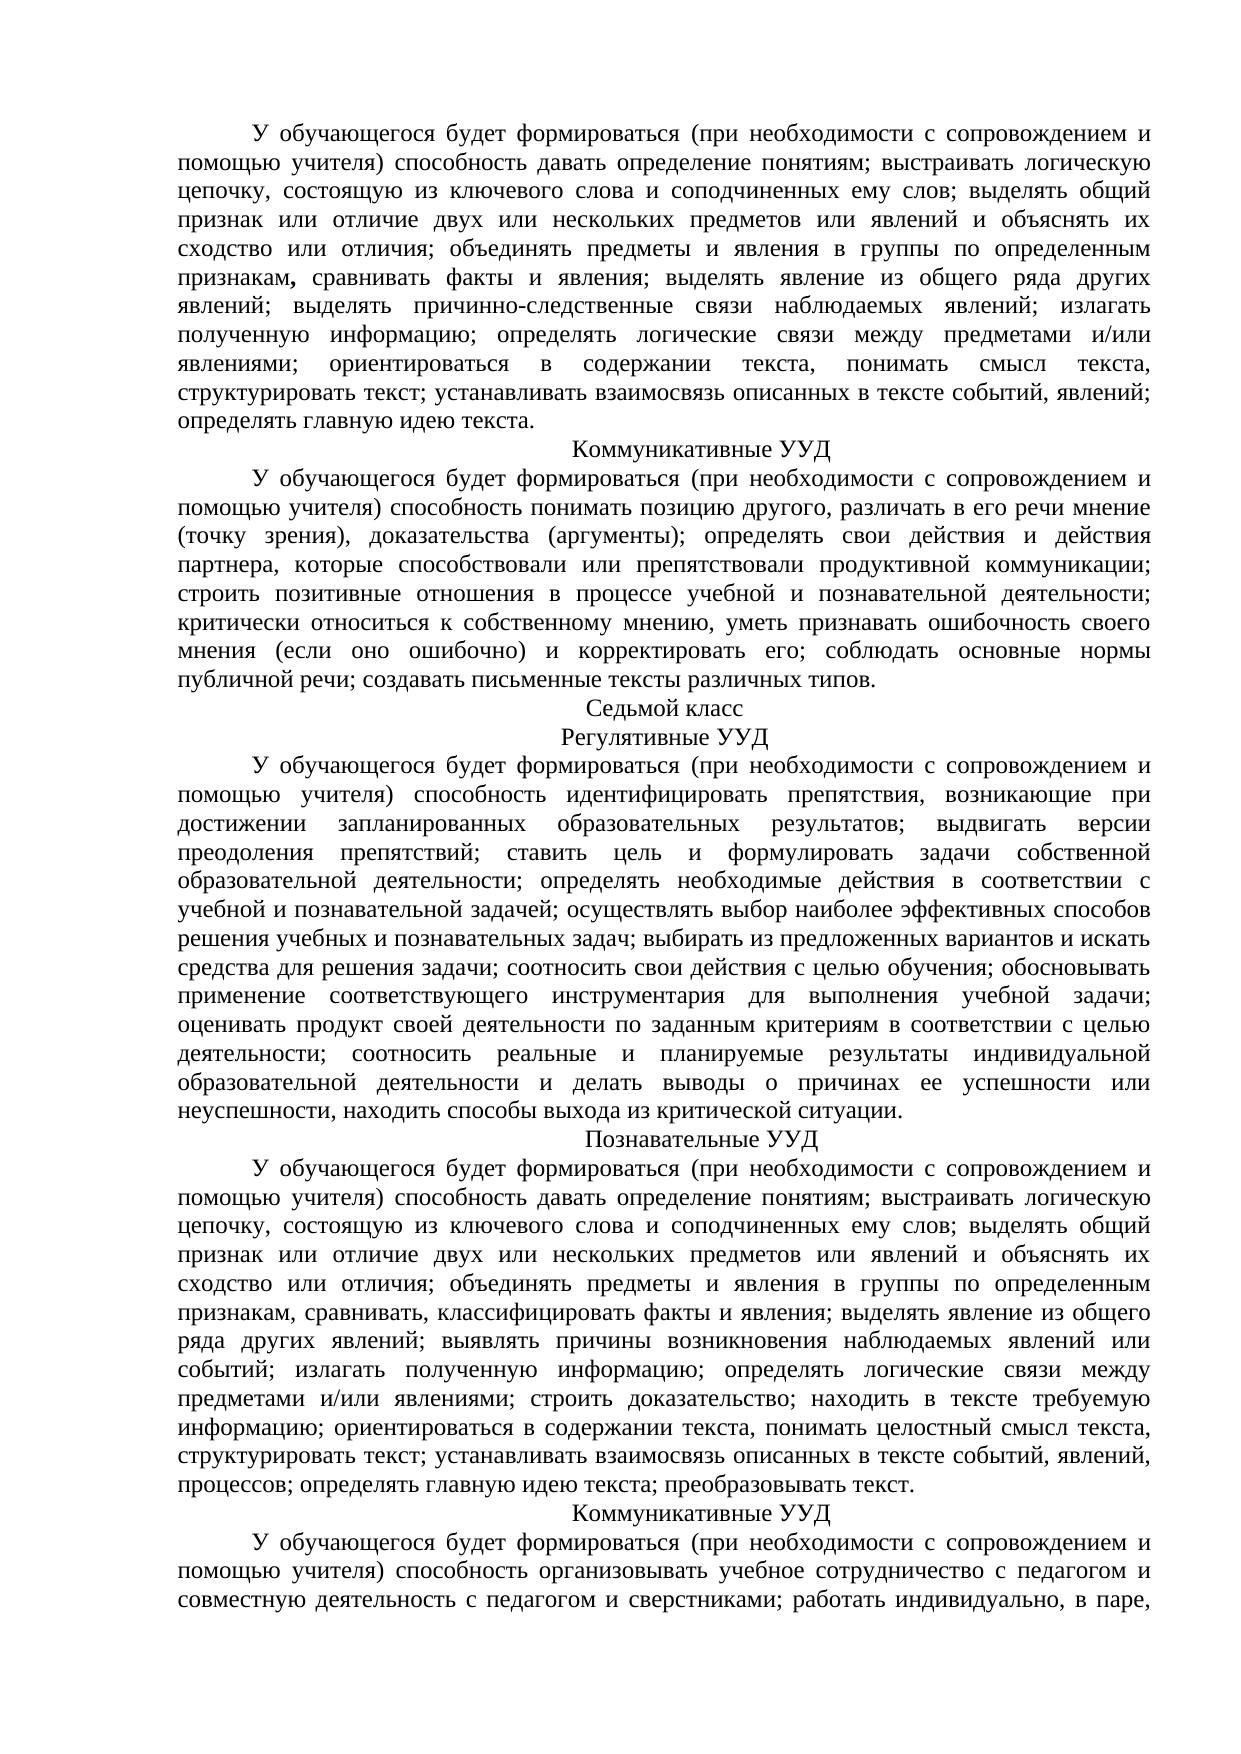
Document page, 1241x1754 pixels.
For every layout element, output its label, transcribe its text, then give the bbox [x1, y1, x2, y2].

text Коммуникативные УУД [177, 434, 1152, 463]
text Седьмой класс [177, 693, 1152, 722]
text У обучающегося будет формироваться (при необходимости с сопровождением и помощью учителя) способность понимать позицию другого, различать в его речи мнение (точку зрения), доказательства (аргументы); определять свои действия и действия партнера, которые способствовали или препятствовали продуктивной коммуникации; строить позитивные отношения в процессе учебной и познавательной деятельности; критически относиться к собственному мнению, уметь признавать ошибочность своего мнения (если оно ошибочно) и корректировать его; соблюдать основные нормы публичной речи; создавать письменные тексты различных типов. [177, 463, 1152, 693]
text Регулятивные УУД [177, 722, 1152, 751]
text У обучающегося будет формироваться (при необходимости с сопровождением и помощью учителя) способность давать определение понятиям; выстраивать логическую цепочку, состоящую из ключевого слова и соподчиненных ему слов; выделять общий признак или отличие двух или нескольких предметов или явлений и объяснять их сходство или отличия; объединять предметы и явления в группы по определенным признакам, сравнивать факты и явления; выделять явление из общего ряда других явлений; выделять причинно-следственные связи наблюдаемых явлений; излагать полученную информацию; определять логические связи между предметами и/или явлениями; ориентироваться в содержании текста, понимать смысл текста, структурировать текст; устанавливать взаимосвязь описанных в тексте событий, явлений; определять главную идею текста. [177, 118, 1152, 434]
text Познавательные УУД [177, 1124, 1152, 1153]
text У обучающегося будет формироваться (при необходимости с сопровождением и помощью учителя) способность давать определение понятиям; выстраивать логическую цепочку, состоящую из ключевого слова и соподчиненных ему слов; выделять общий признак или отличие двух или нескольких предметов или явлений и объяснять их сходство или отличия; объединять предметы и явления в группы по определенным признакам, сравнивать, классифицировать факты и явления; выделять явление из общего ряда других явлений; выявлять причины возникновения наблюдаемых явлений или событий; излагать полученную информацию; определять логические связи между предметами и/или явлениями; строить доказательство; находить в тексте требуемую информацию; ориентироваться в содержании текста, понимать целостный смысл текста, структурировать текст; устанавливать взаимосвязь описанных в тексте событий, явлений, процессов; определять главную идею текста; преобразовывать текст. [177, 1153, 1152, 1498]
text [177, 1527, 1152, 1613]
text Коммуникативные УУД [177, 1498, 1152, 1527]
text У обучающегося будет формироваться (при необходимости с сопровождением и помощью учителя) способность идентифицировать препятствия, возникающие при достижении запланированных образовательных результатов; выдвигать версии преодоления препятствий; ставить цель и формулировать задачи собственной образовательной деятельности; определять необходимые действия в соответствии с учебной и познавательной задачей; осуществлять выбор наиболее эффективных способов решения учебных и познавательных задач; выбирать из предложенных вариантов и искать средства для решения задачи; соотносить свои действия с целью обучения; обосновывать применение соответствующего инструментария для выполнения учебной задачи; оценивать продукт своей деятельности по заданным критериям в соответствии с целью деятельности; соотносить реальные и планируемые результаты индивидуальной образовательной деятельности и делать выводы о причинах ее успешности или неуспешности, находить способы выхода из критической ситуации. [177, 751, 1152, 1124]
